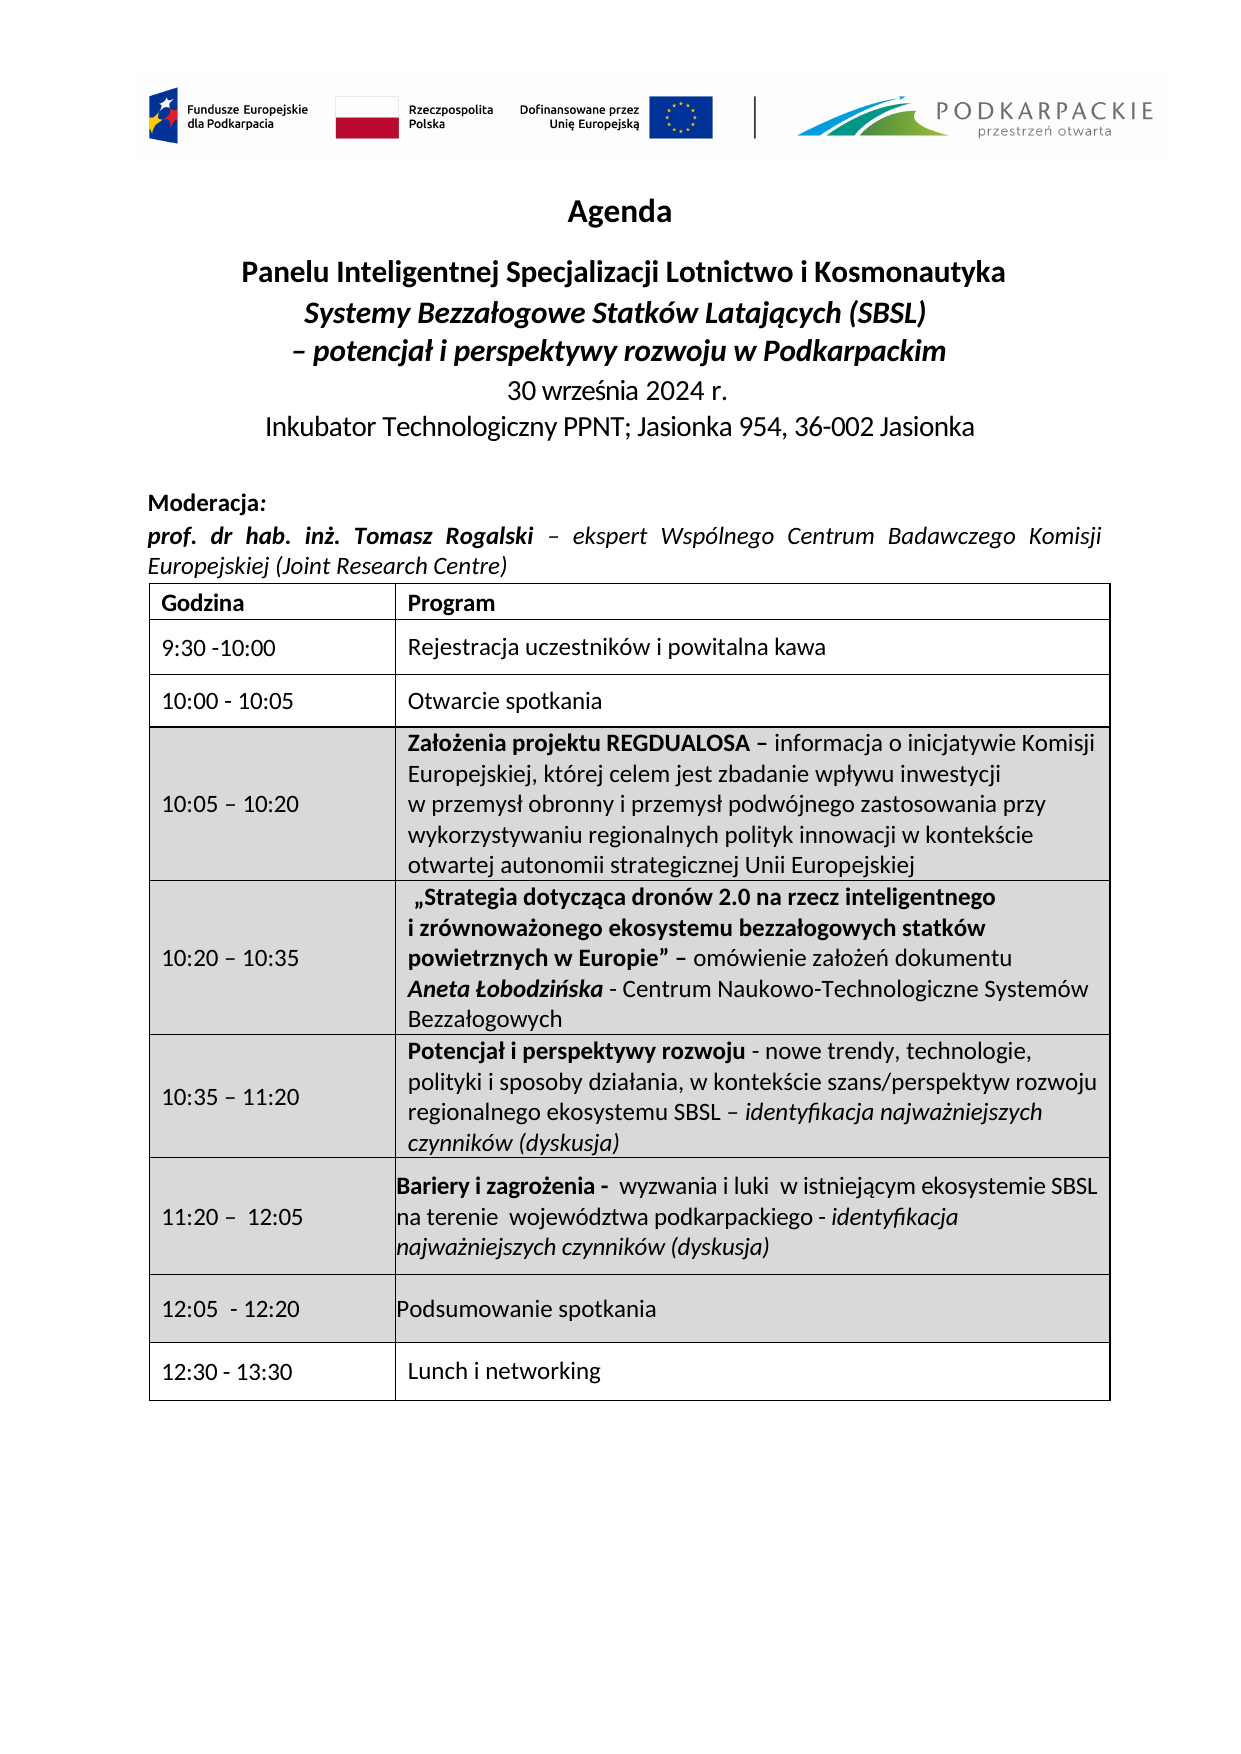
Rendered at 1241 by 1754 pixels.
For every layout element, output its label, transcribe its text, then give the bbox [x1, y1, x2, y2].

table_cell Założenia projektu REGDUALOSA – informacja o inicjatywie Komisji Europejskiej, której celem jest zbadanie wpływu inwestycji w przemysł obronny i przemysł podwójnego zastosowania przy wykorzystywaniu regionalnych polityk innowacji w kontekście otwartej autonomii strategicznej Unii Europejskiej [396, 728, 1109, 880]
table_header Program [396, 584, 1109, 619]
table_cell Lunch i networking [396, 1343, 1109, 1400]
table_cell Potencjał i perspektywy rozwoju - nowe trendy, technologie, polityki i sposoby działania, w kontekście szans/perspektyw rozwoju regionalnego ekosystemu SBSL – identyfikacja najważniejszych czynników (dyskusja) [396, 1035, 1109, 1157]
title Agenda [136, 191, 1104, 231]
table_cell Bariery i zagrożenia - wyzwania i luki w istniejącym ekosystemie SBSL na terenie województwa podkarpackiego - identyfikacja najważniejszych czynników (dyskusja) [396, 1158, 1109, 1274]
table_cell 11:20 – 12:05 [150, 1158, 395, 1274]
table_cell 10:05 – 10:20 [150, 728, 395, 880]
table_cell 10:20 – 10:35 [150, 881, 395, 1034]
text 30 września 2024 r. Inkubator Technologiczny PPNT; Jasionka 954, 36-002 Jasionka [136, 372, 1104, 443]
table_cell Podsumowanie spotkania [396, 1275, 1109, 1342]
table_cell 12:30 - 13:30 [150, 1343, 395, 1400]
text prof. dr hab. inż. Tomasz Rogalski – ekspert Wspólnego Centrum Badawczego Komisji Europejskiej (Joint Research Centre) [147, 520, 1105, 581]
table_cell Rejestracja uczestników i powitalna kawa [396, 620, 1109, 674]
table_cell 10:00 - 10:05 [150, 675, 395, 726]
picture [135, 73, 1167, 158]
text Moderacja: [147, 487, 1105, 518]
table_cell 10:35 – 11:20 [150, 1035, 395, 1157]
title Panelu Inteligentnej Specjalizacji Lotnictwo i Kosmonautyka [136, 252, 1104, 290]
table_cell 9:30 -10:00 [150, 620, 395, 674]
table_cell 12:05 - 12:20 [150, 1275, 395, 1342]
table_cell „Strategia dotycząca dronów 2.0 na rzecz inteligentnego i zrównoważonego ekosystemu bezzałogowych statków powietrznych w Europie” – omówienie założeń dokumentu Aneta Łobodzińska - Centrum Naukowo-Technologiczne Systemów Bezzałogowych [396, 881, 1109, 1034]
table_header Godzina [150, 584, 395, 619]
table_cell Otwarcie spotkania [396, 675, 1109, 726]
text Systemy Bezzałogowe Statków Latających (SBSL) – potencjał i perspektywy rozwoju w Podkarpackim [136, 293, 1104, 369]
